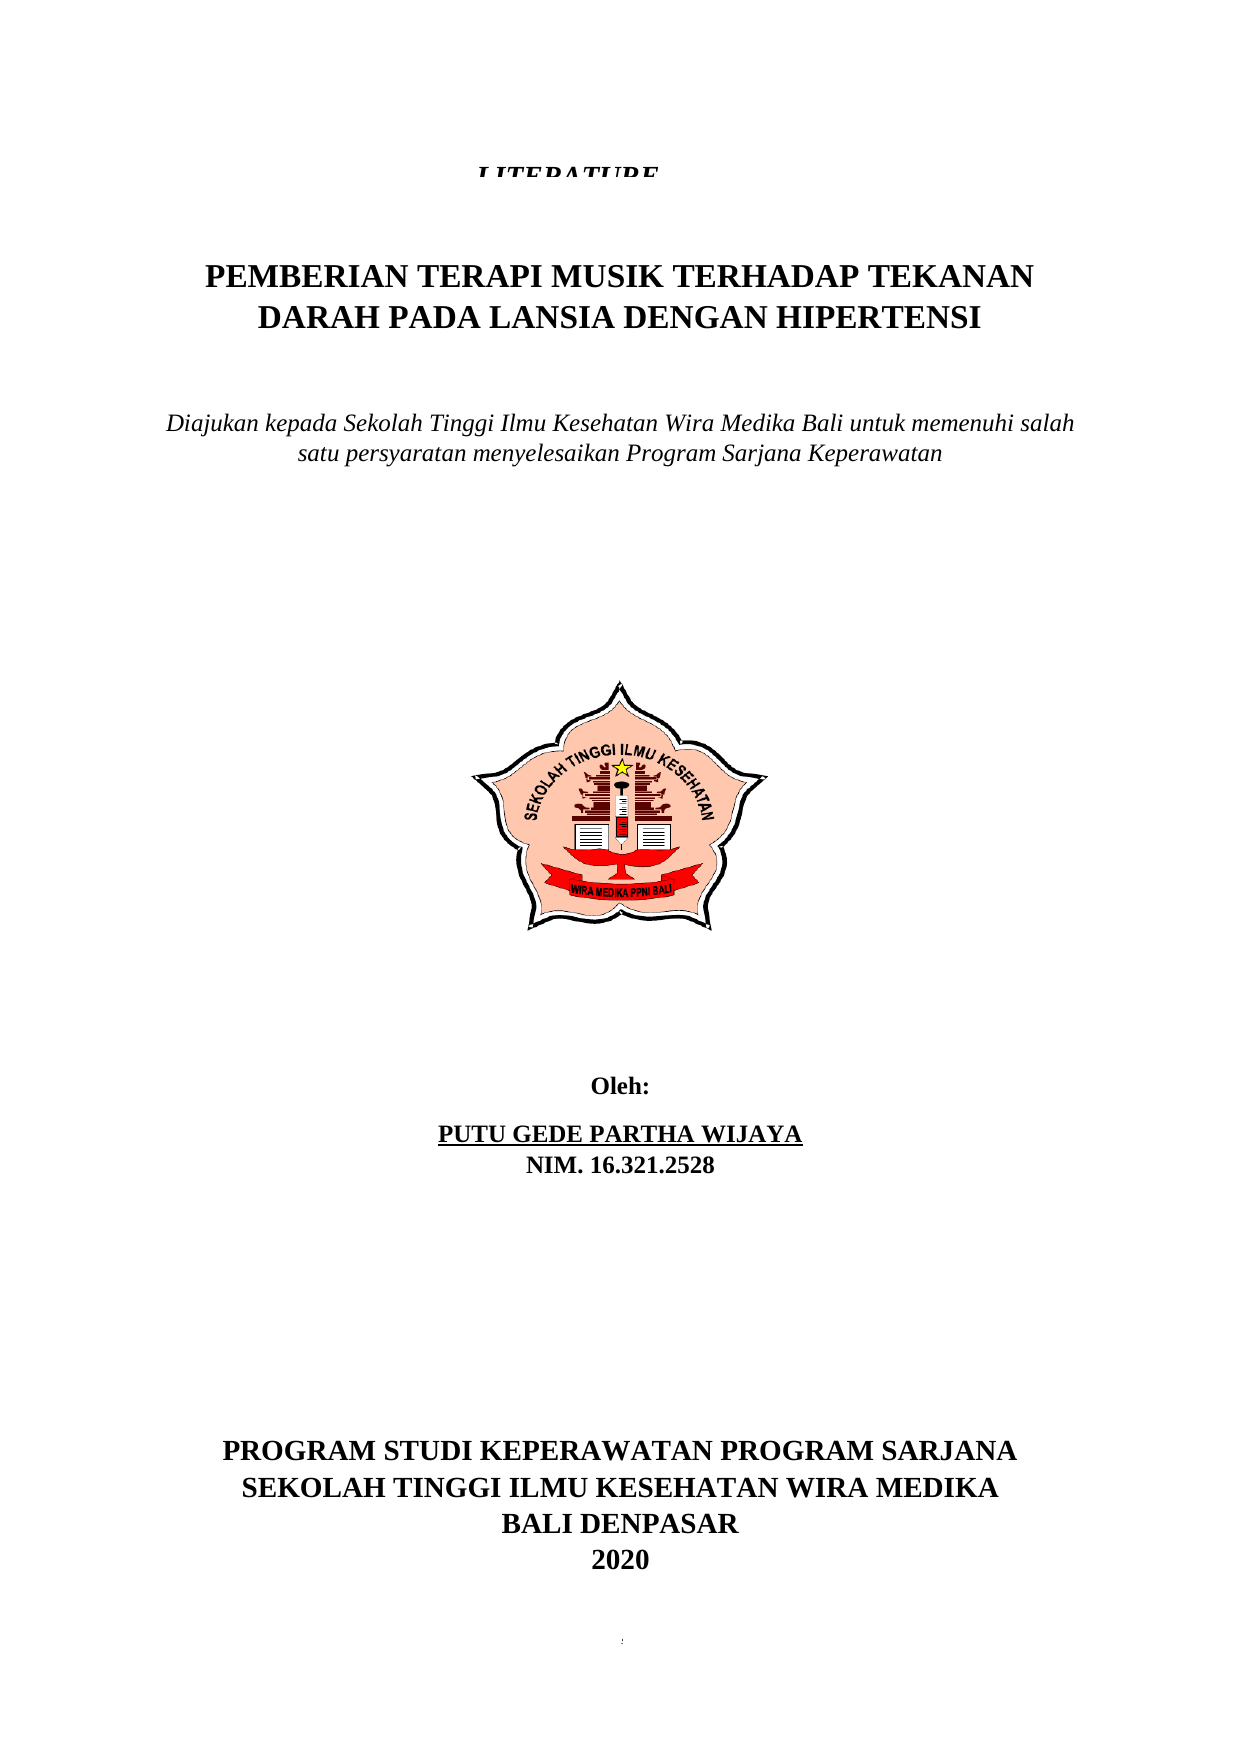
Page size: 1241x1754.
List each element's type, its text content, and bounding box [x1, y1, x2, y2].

text PROGRAM STUDI KEPERAWATAN PROGRAM SARJANA SEKOLAH TINGGI ILMU KESEHATAN WIRA MEDIKA BALI DENPASAR [203, 1433, 1037, 1539]
text PEMBERIAN TERAPI MUSIK TERHADAP TEKANAN DARAH PADA LANSIA DENGAN HIPERTENSI [159, 256, 1080, 336]
text PUTU GEDE PARTHA WIJAYA NIM. 16.321.2528 [438, 1119, 802, 1144]
text Oleh: [160, 1071, 1080, 1099]
text Diajukan kepada Sekolah Tinggi Ilmu Kesehatan Wira Medika Bali untuk memenuhi salah satu persyaratan menyelesaikan Program Sarjana Keperawatan [160, 408, 1080, 467]
text 2020 [160, 1542, 1080, 1576]
picture [470, 680, 769, 931]
text PUTU GEDE PARTHA WIJAYA NIM. 16.321.2528 [438, 1146, 802, 1178]
